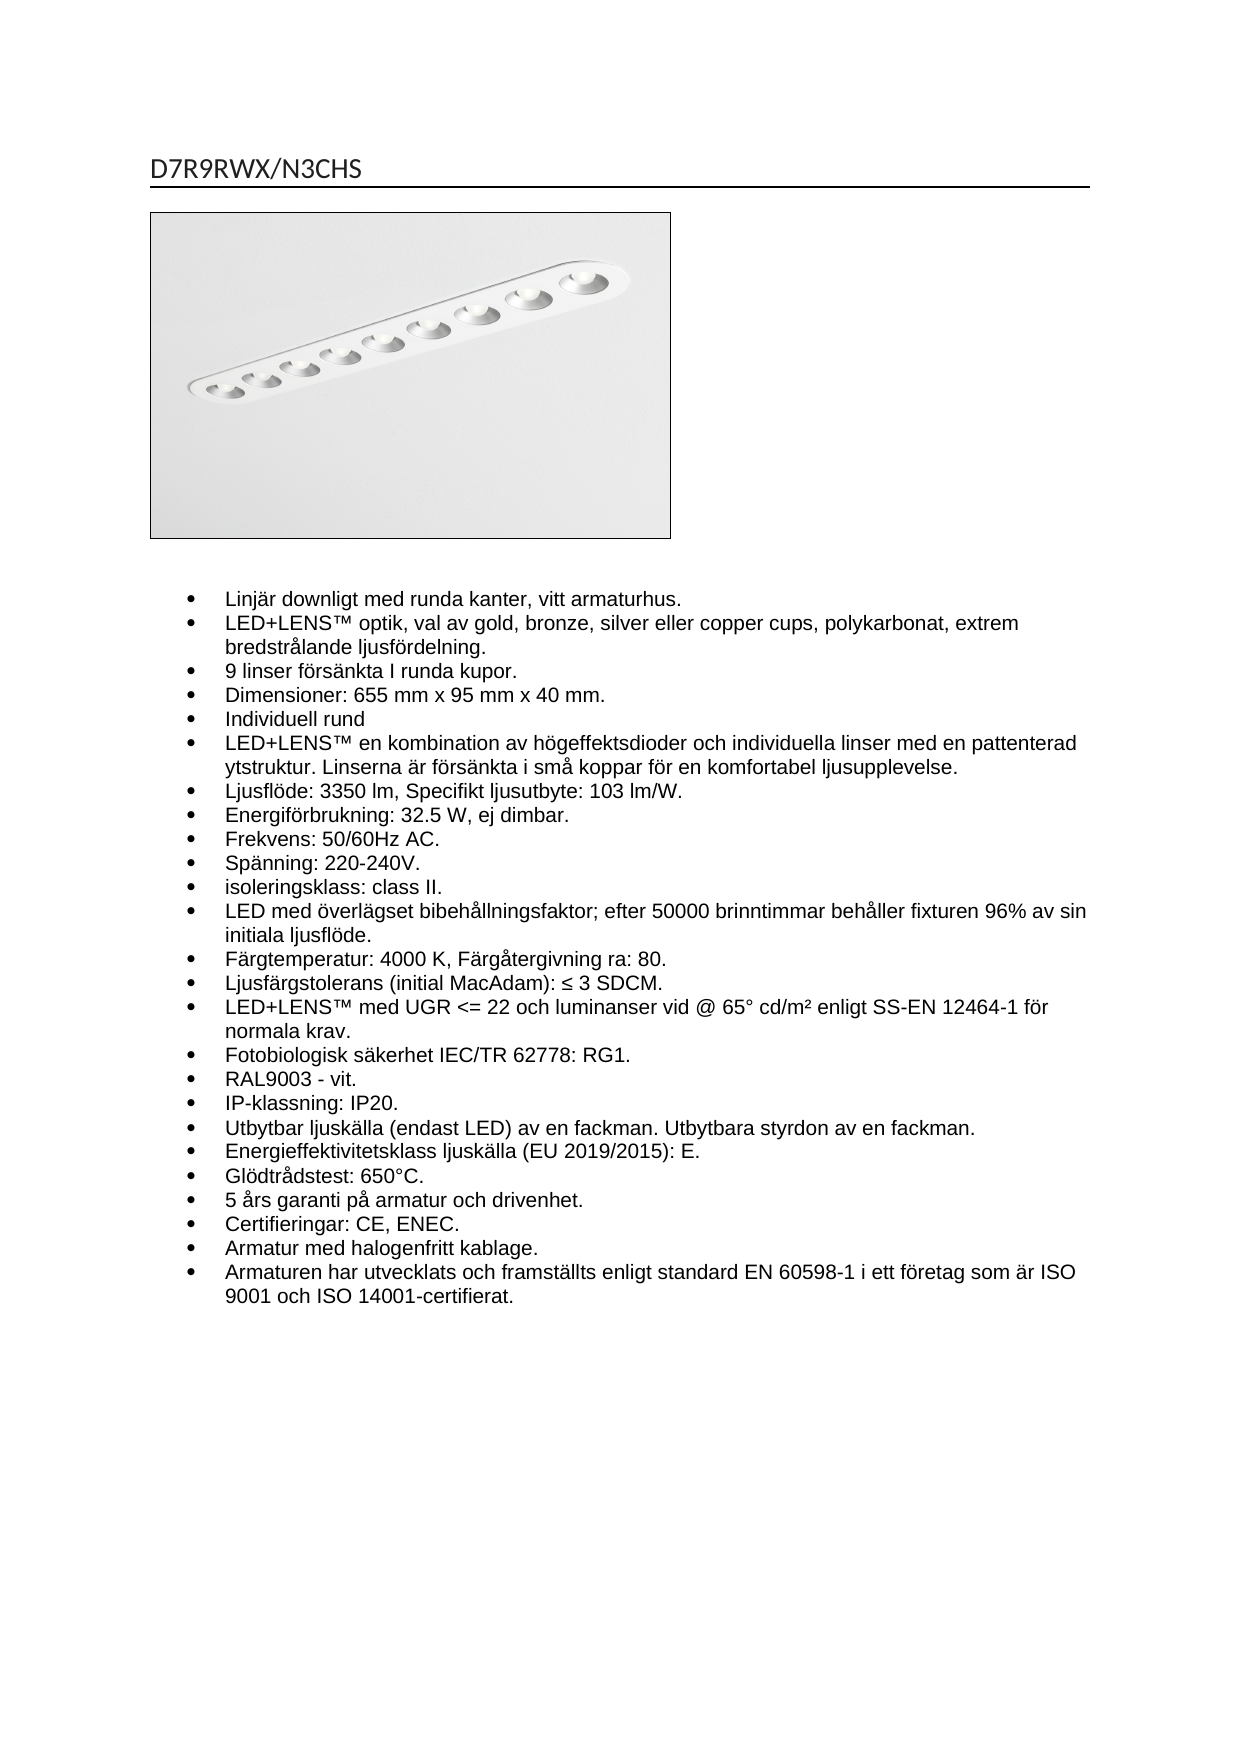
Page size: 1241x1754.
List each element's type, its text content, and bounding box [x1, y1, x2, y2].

list Färgtemperatur: 4000 K, Färgåtergivning ra: 80. [187, 947, 1090, 971]
list Dimensioner: 655 mm x 95 mm x 40 mm. [187, 682, 1090, 707]
list Fotobiologisk säkerhet IEC/TR 62778: RG1. [187, 1043, 1090, 1067]
list Certifieringar: CE, ENEC. [187, 1212, 1090, 1236]
list Frekvens: 50/60Hz AC. [187, 827, 1090, 851]
list Ljusflöde: 3350 lm, Specifikt ljusutbyte: 103 lm/W. [187, 779, 1090, 803]
list LED+LENS™ med UGR <= 22 och luminanser vid @ 65° cd/m² enligt SS-EN 12464-1 för normala krav. [187, 995, 1090, 1043]
list Ljusfärgstolerans (initial MacAdam): ≤ 3 SDCM. [187, 971, 1090, 995]
list LED+LENS™ optik, val av gold, bronze, silver eller copper cups, polykarbonat, extrem bredstrålande ljusfördelning. [187, 610, 1090, 658]
list Energiförbrukning: 32.5 W, ej dimbar. [187, 803, 1090, 827]
picture [151, 213, 670, 538]
list Linjär downligt med runda kanter, vitt armaturhus. [187, 586, 1090, 610]
list Utbytbar ljuskälla (endast LED) av en fackman. Utbytbara styrdon av en fackman. [187, 1115, 1090, 1139]
list IP-klassning: IP20. [187, 1091, 1090, 1115]
list 5 års garanti på armatur och drivenhet. [187, 1187, 1090, 1212]
list Armatur med halogenfritt kablage. [187, 1236, 1090, 1260]
list isoleringsklass: class II. [187, 875, 1090, 899]
list 9 linser försänkta I runda kupor. [187, 658, 1090, 682]
list RAL9003 - vit. [187, 1067, 1090, 1091]
list Individuell rund [187, 707, 1090, 731]
list LED+LENS™ en kombination av högeffektsdioder och individuella linser med en pattenterad ytstruktur. Linserna är försänkta i små koppar för en komfortabel ljusupplevelse. [187, 731, 1090, 779]
list Spänning: 220-240V. [187, 851, 1090, 875]
text D7R9RWX/N3CHS [150, 150, 1090, 186]
list Energieffektivitetsklass ljuskälla (EU 2019/2015): E. [187, 1139, 1090, 1163]
list LED med överlägset bibehållningsfaktor; efter 50000 brinntimmar behåller fixturen 96% av sin initiala ljusflöde. [187, 899, 1090, 947]
list Glödtrådstest: 650°C. [187, 1163, 1090, 1187]
list Armaturen har utvecklats och framställts enligt standard EN 60598-1 i ett företag som är ISO 9001 och ISO 14001-certifierat. [187, 1260, 1090, 1308]
